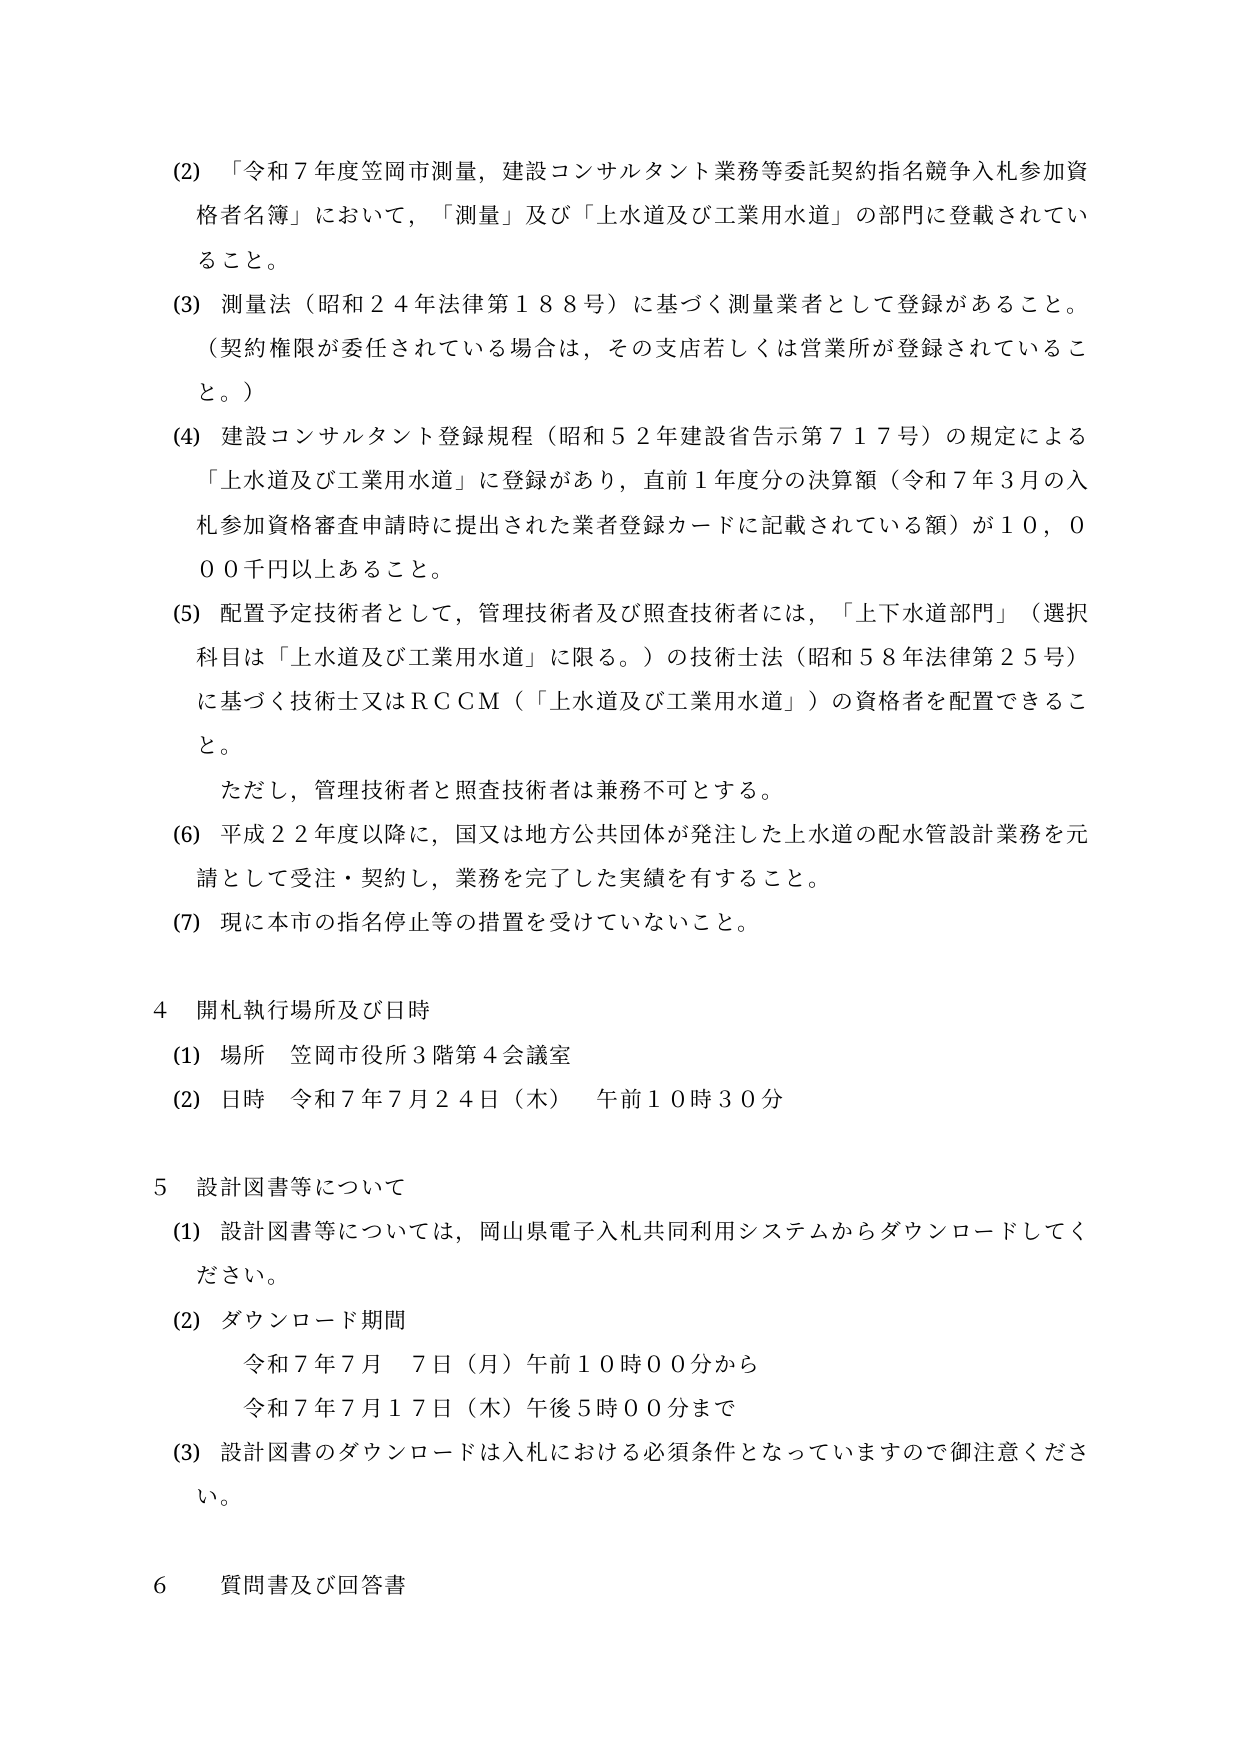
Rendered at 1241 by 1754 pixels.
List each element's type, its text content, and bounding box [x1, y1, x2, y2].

text 令和７年７月１７日（木）午後５時００分まで [149, 1385, 1091, 1429]
text (3) 設計図書のダウンロードは入札における必須条件となっていますので御注意ください。 [149, 1429, 1091, 1517]
text (6) 平成２２年度以降に，国又は地方公共団体が発注した上水道の配水管設計業務を元請として受注・契約し，業務を完了した実績を有すること。 [171, 811, 1091, 899]
text (3) 測量法（昭和２４年法律第１８８号）に基づく測量業者として登録があること。（契約権限が委任されている場合は，その支店若しくは営業所が登録されていること。） [171, 281, 1091, 413]
text (5) 配置予定技術者として，管理技術者及び照査技術者には，「上下水道部門」（選択科目は「上水道及び工業用水道」に限る。）の技術士法（昭和５８年法律第２５号）に基づく技術士又はＲＣＣＭ（「上水道及び工業用水道」）の資格者を配置できること。 [171, 590, 1091, 767]
text (2) 日時 令和７年７月２４日（木） 午前１０時３０分 [149, 1076, 1091, 1120]
text (1) 場所 笠岡市役所３階第４会議室 [149, 1032, 1091, 1076]
text 令和７年７月 ７日（月）午前１０時００分から [149, 1341, 1091, 1385]
text (4) 建設コンサルタント登録規程（昭和５２年建設省告示第７１７号）の規定による「上水道及び工業用水道」に登録があり，直前１年度分の決算額（令和７年３月の入札参加資格審査申請時に提出された業者登録カードに記載されている額）が１０，０００千円以上あること。 [171, 413, 1091, 590]
text (7) 現に本市の指名停止等の措置を受けていないこと。 [171, 899, 1091, 943]
text ただし，管理技術者と照査技術者は兼務不可とする。 [171, 767, 1091, 811]
text (2) ダウンロード期間 [149, 1297, 1091, 1341]
text (1) 設計図書等については，岡山県電子入札共同利用システムからダウンロードしてください。 [171, 1208, 1091, 1297]
text ５ 設計図書等について [149, 1164, 1091, 1208]
text (2) 「令和７年度笠岡市測量，建設コンサルタント業務等委託契約指名競争入札参加資格者名簿」において，「測量」及び「上水道及び工業用水道」の部門に登載されていること。 [171, 148, 1091, 281]
text ４ 開札執行場所及び日時 [149, 987, 1091, 1032]
text ６ 質問書及び回答書 [149, 1562, 1091, 1606]
